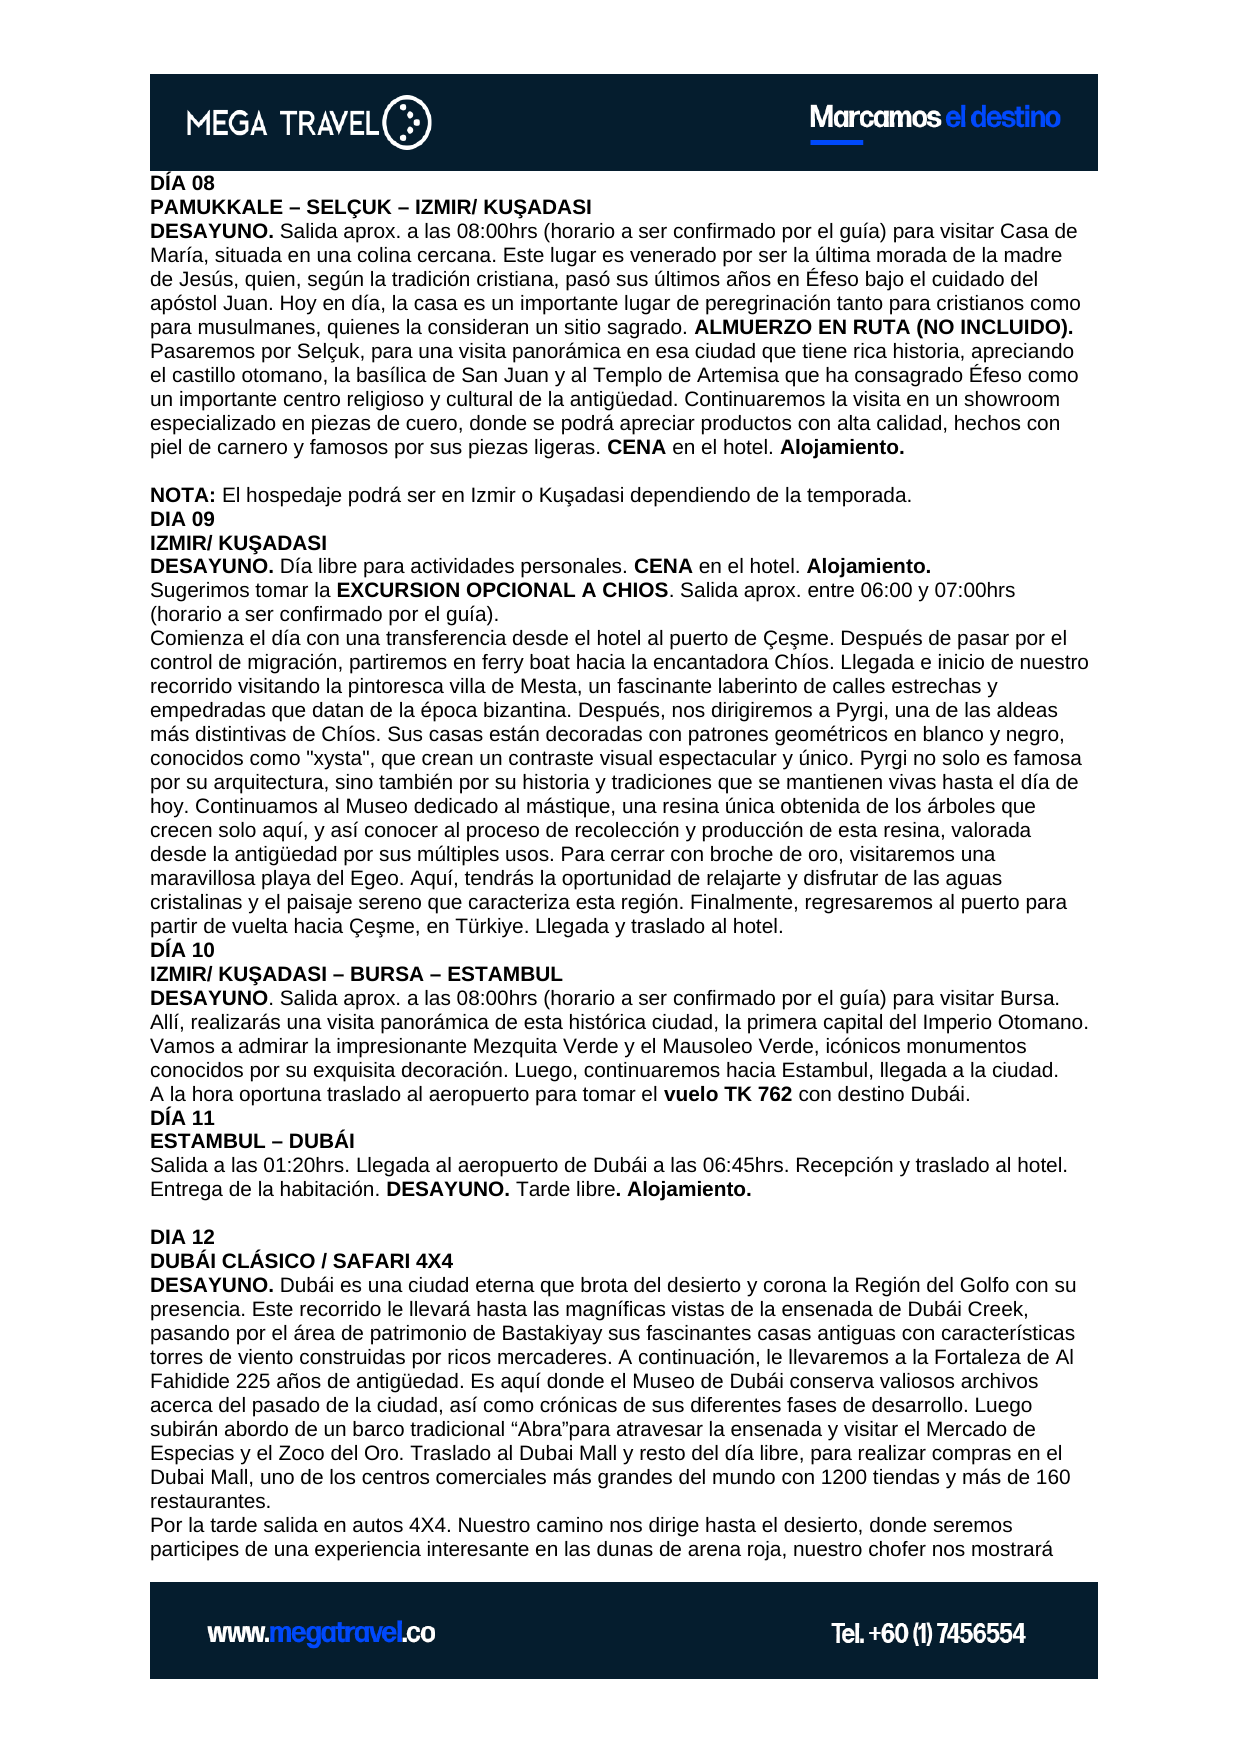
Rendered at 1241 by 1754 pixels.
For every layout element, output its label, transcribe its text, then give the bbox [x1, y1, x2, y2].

picture [150, 74, 1098, 171]
text DIA 12 DUBÁI CLÁSICO / SAFARI 4X4 DESAYUNO. Dubái es una ciudad eterna que brota del desierto y corona la Región del Golfo con su presencia. Este recorrido le llevará hasta las magníficas vistas de la ensenada de Dubái Creek, pasando por el área de patrimonio de Bastakiyay sus fascinantes casas antiguas con características torres de viento construidas por ricos mercaderes. A continuación, le llevaremos a la Fortaleza de Al Fahidide 225 años de antigüedad. Es aquí donde el Museo de Dubái conserva valiosos archivos acerca del pasado de la ciudad, así como crónicas de sus diferentes fases de desarrollo. Luego subirán abordo de un barco tradicional “Abra”para atravesar la ensenada y visitar el Mercado de Especias y el Zoco del Oro. Traslado al Dubai Mall y resto del día libre, para realizar compras en el Dubai Mall, uno de los centros comerciales más grandes del mundo con 1200 tiendas y más de 160 restaurantes. [150, 1201, 1090, 1513]
text Sugerimos tomar la EXCURSION OPCIONAL A CHIOS. Salida aprox. entre 06:00 y 07:00hrs (horario a ser confirmado por el guía). [150, 578, 1090, 626]
text DIA 09 IZMIR/ KUŞADASIDESAYUNO. Día libre para actividades personales. CENA en el hotel. Alojamiento. [150, 506, 1090, 578]
text DÍA 10 IZMIR/ KUŞADASI – BURSA – ESTAMBULDESAYUNO. Salida aprox. a las 08:00hrs (horario a ser confirmado por el guía) para visitar Bursa. Allí, realizarás una visita panorámica de esta histórica ciudad, la primera capital del Imperio Otomano. Vamos a admirar la impresionante Mezquita Verde y el Mausoleo Verde, icónicos monumentos conocidos por su exquisita decoración. Luego, continuaremos hacia Estambul, llegada a la ciudad. [150, 938, 1090, 1081]
picture [150, 1582, 1098, 1679]
text A la hora oportuna traslado al aeropuerto para tomar el vuelo TK 762 con destino Dubái. [150, 1081, 1090, 1105]
text Comienza el día con una transferencia desde el hotel al puerto de Çeşme. Después de pasar por el control de migración, partiremos en ferry boat hacia la encantadora Chíos. Llegada e inicio de nuestro recorrido visitando la pintoresca villa de Mesta, un fascinante laberinto de calles estrechas y empedradas que datan de la época bizantina. Después, nos dirigiremos a Pyrgi, una de las aldeas más distintivas de Chíos. Sus casas están decoradas con patrones geométricos en blanco y negro, conocidos como "xysta", que crean un contraste visual espectacular y único. Pyrgi no solo es famosa por su arquitectura, sino también por su historia y tradiciones que se mantienen vivas hasta el día de hoy. Continuamos al Museo dedicado al mástique, una resina única obtenida de los árboles que crecen solo aquí, y así conocer al proceso de recolección y producción de esta resina, valorada desde la antigüedad por sus múltiples usos. Para cerrar con broche de oro, visitaremos una maravillosa playa del Egeo. Aquí, tendrás la oportunidad de relajarte y disfrutar de las aguas cristalinas y el paisaje sereno que caracteriza esta región. Finalmente, regresaremos al puerto para partir de vuelta hacia Çeşme, en Türkiye. Llegada y traslado al hotel. [150, 626, 1090, 938]
text DÍA 11 ESTAMBUL – DUBÁI Salida a las 01:20hrs. Llegada al aeropuerto de Dubái a las 06:45hrs. Recepción y traslado al hotel. Entrega de la habitación. DESAYUNO. Tarde libre. Alojamiento. [150, 1105, 1090, 1201]
text NOTA: El hospedaje podrá ser en Izmir o Kuşadasi dependiendo de la temporada. [150, 458, 1090, 506]
